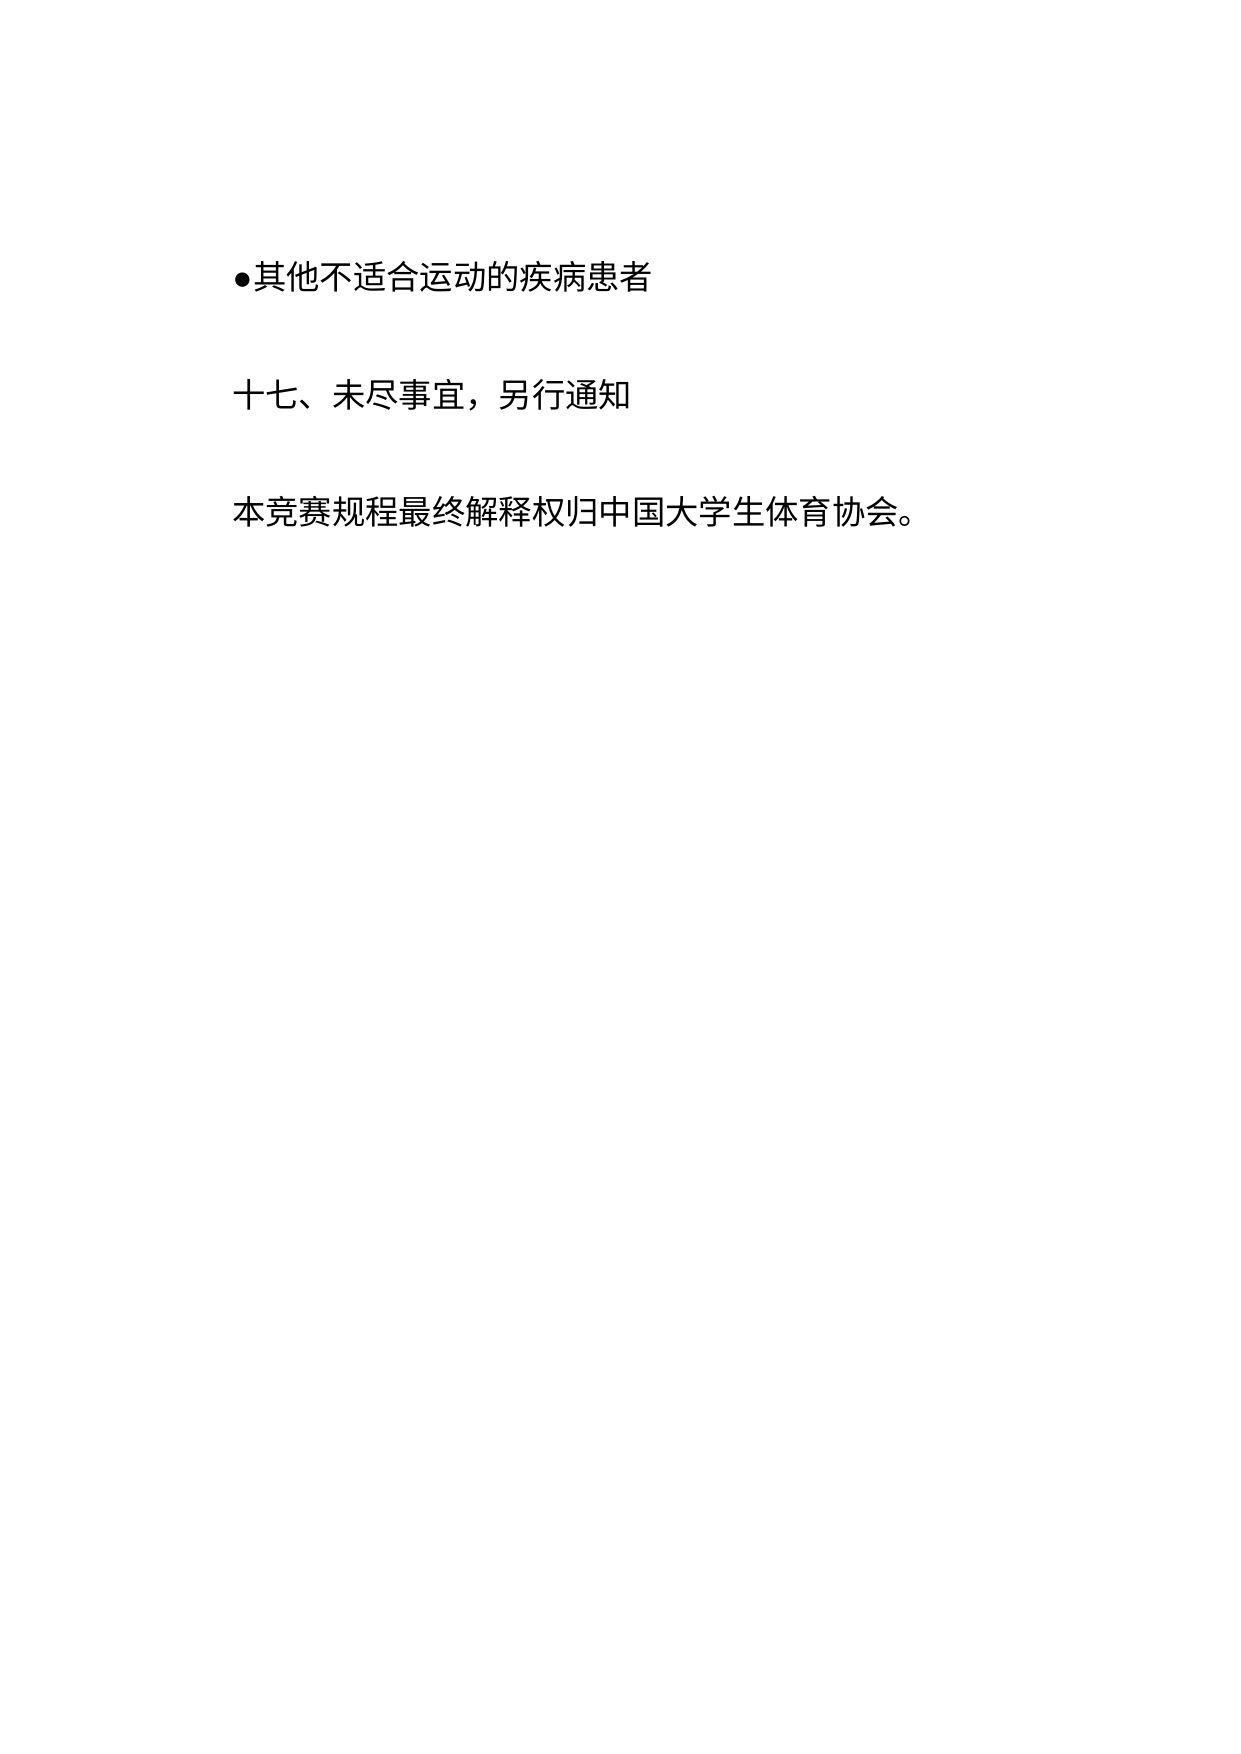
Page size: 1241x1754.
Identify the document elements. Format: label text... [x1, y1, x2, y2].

list 其他不适合运动的疾病患者 [165, 228, 1087, 322]
text 十七、未尽事宜，另行通知 [165, 346, 1087, 439]
text 本竞赛规程最终解释权归中国大学生体育协会。 [165, 463, 1087, 557]
